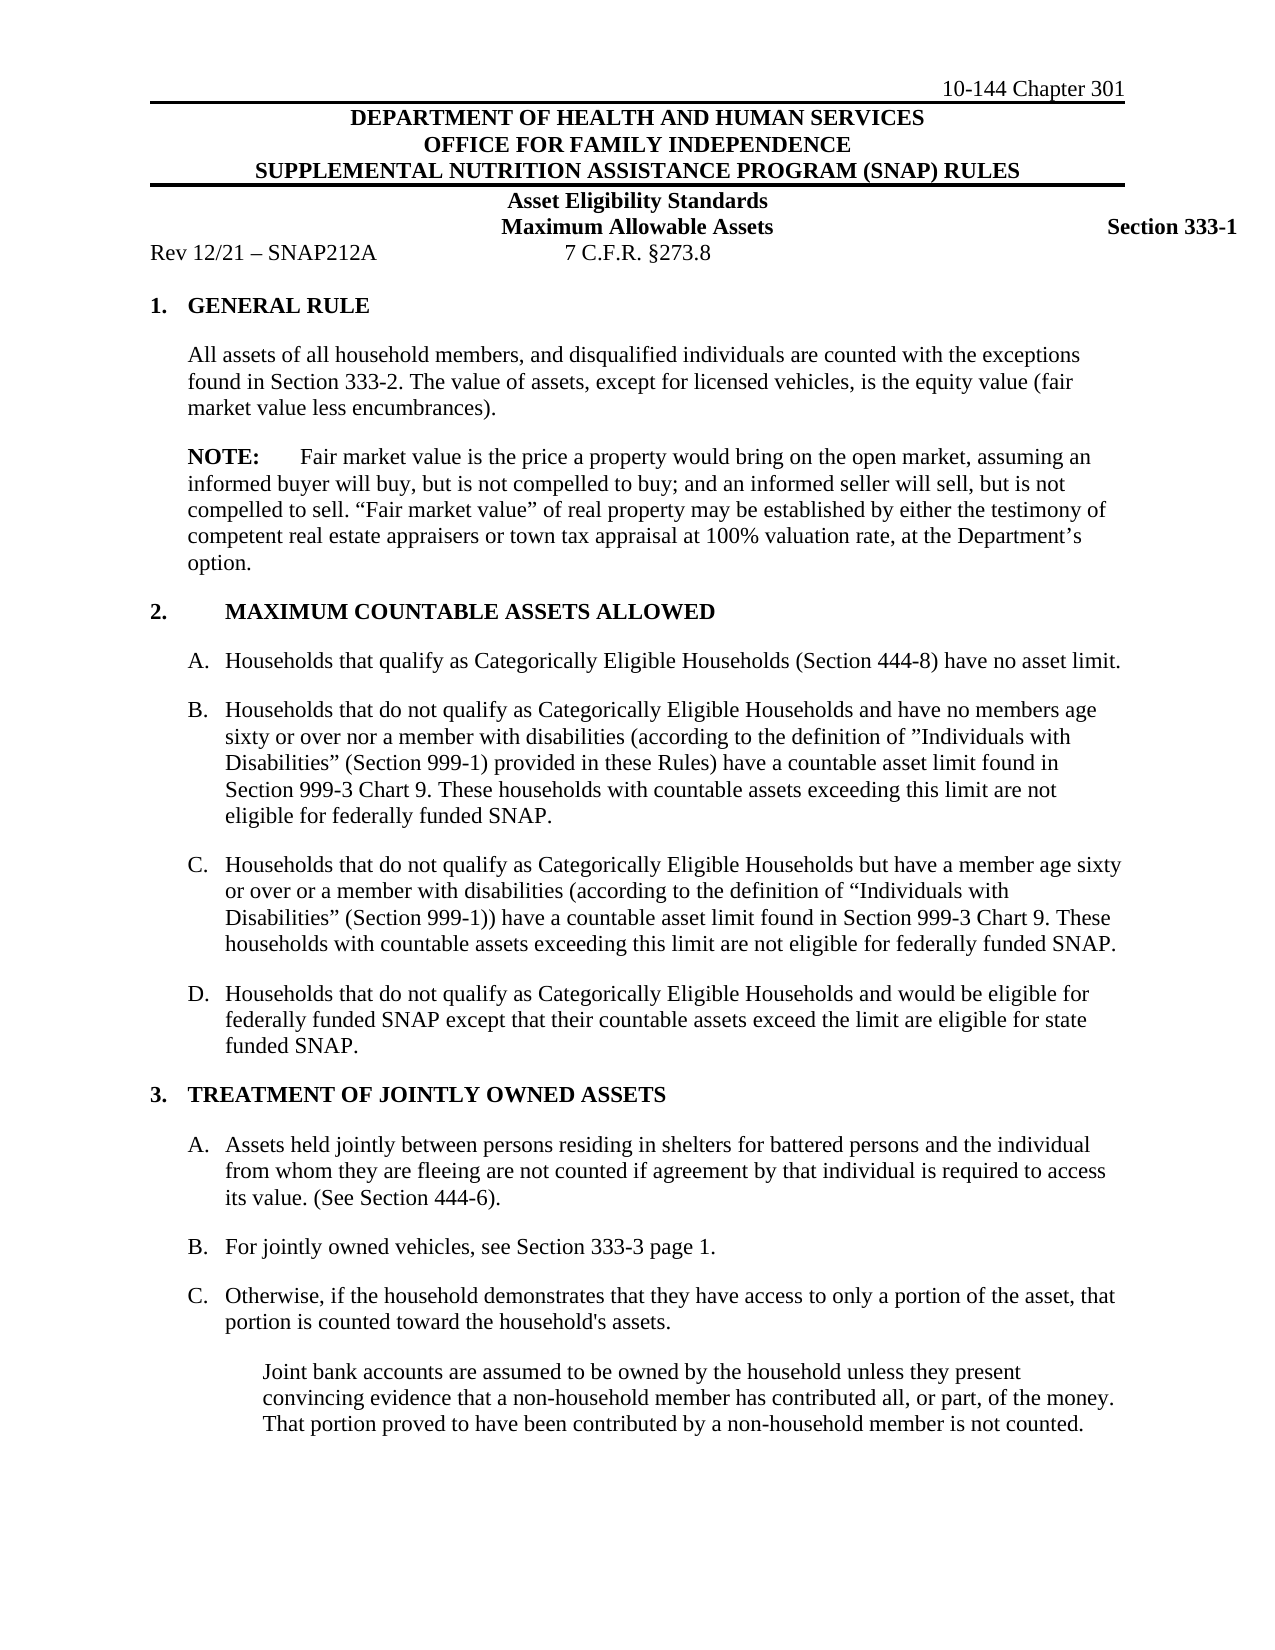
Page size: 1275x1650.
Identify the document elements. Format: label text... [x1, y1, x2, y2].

text B. For jointly owned vehicles, see Section 333-3 page 1. [187, 1233, 1125, 1259]
text A. Assets held jointly between persons residing in shelters for battered persons and the individual from whom they are fleeing are not counted if agreement by that individual is required to access its value. (See Section 444-6). [187, 1131, 1125, 1210]
text D. Households that do not qualify as Categorically Eligible Households and would be eligible for federally funded SNAP except that their countable assets exceed the limit are eligible for state funded SNAP. [187, 979, 1125, 1059]
text 1. GENERAL RULE [150, 292, 1125, 318]
text 2. MAXIMUM COUNTABLE ASSETS ALLOWED [150, 598, 1125, 624]
text NOTE: Fair market value is the price a property would bring on the open market, assuming an informed buyer will buy, but is not compelled to buy; and an informed seller will sell, but is not compelled to sell. “Fair market value” of real property may be established by either the testimony of competent real estate appraisers or town tax appraisal at 100% valuation rate, at the Department’s option. [187, 443, 1125, 575]
text C. Otherwise, if the household demonstrates that they have access to only a portion of the asset, that portion is counted toward the household's assets. [187, 1282, 1125, 1335]
text All assets of all household members, and disqualified individuals are counted with the exceptions found in Section 333-2. The value of assets, except for licensed vehicles, is the equity value (fair market value less encumbrances). [187, 341, 1125, 420]
text Joint bank accounts are assumed to be owned by the household unless they present convincing evidence that a non-household member has contributed all, or part, of the money. That portion proved to have been contributed by a non-household member is not counted. [262, 1358, 1125, 1437]
text 3. TREATMENT OF Jointly Owned Assets [150, 1082, 1125, 1108]
text C. Households that do not qualify as Categorically Eligible Households but have a member age sixty or over or a member with disabilities (according to the definition of “Individuals with Disabilities” (Section 999-1)) have a countable asset limit found in Section 999-3 Chart 9. These households with countable assets exceeding this limit are not eligible for federally funded SNAP. [187, 851, 1125, 957]
text B. Households that do not qualify as Categorically Eligible Households and have no members age sixty or over nor a member with disabilities (according to the definition of ”Individuals with Disabilities” (Section 999-1) provided in these Rules) have a countable asset limit found in Section 999-3 Chart 9. These households with countable assets exceeding this limit are not eligible for federally funded SNAP. [187, 697, 1125, 828]
text A. Households that qualify as Categorically Eligible Households (Section 444-8) have no asset limit. [187, 647, 1125, 674]
